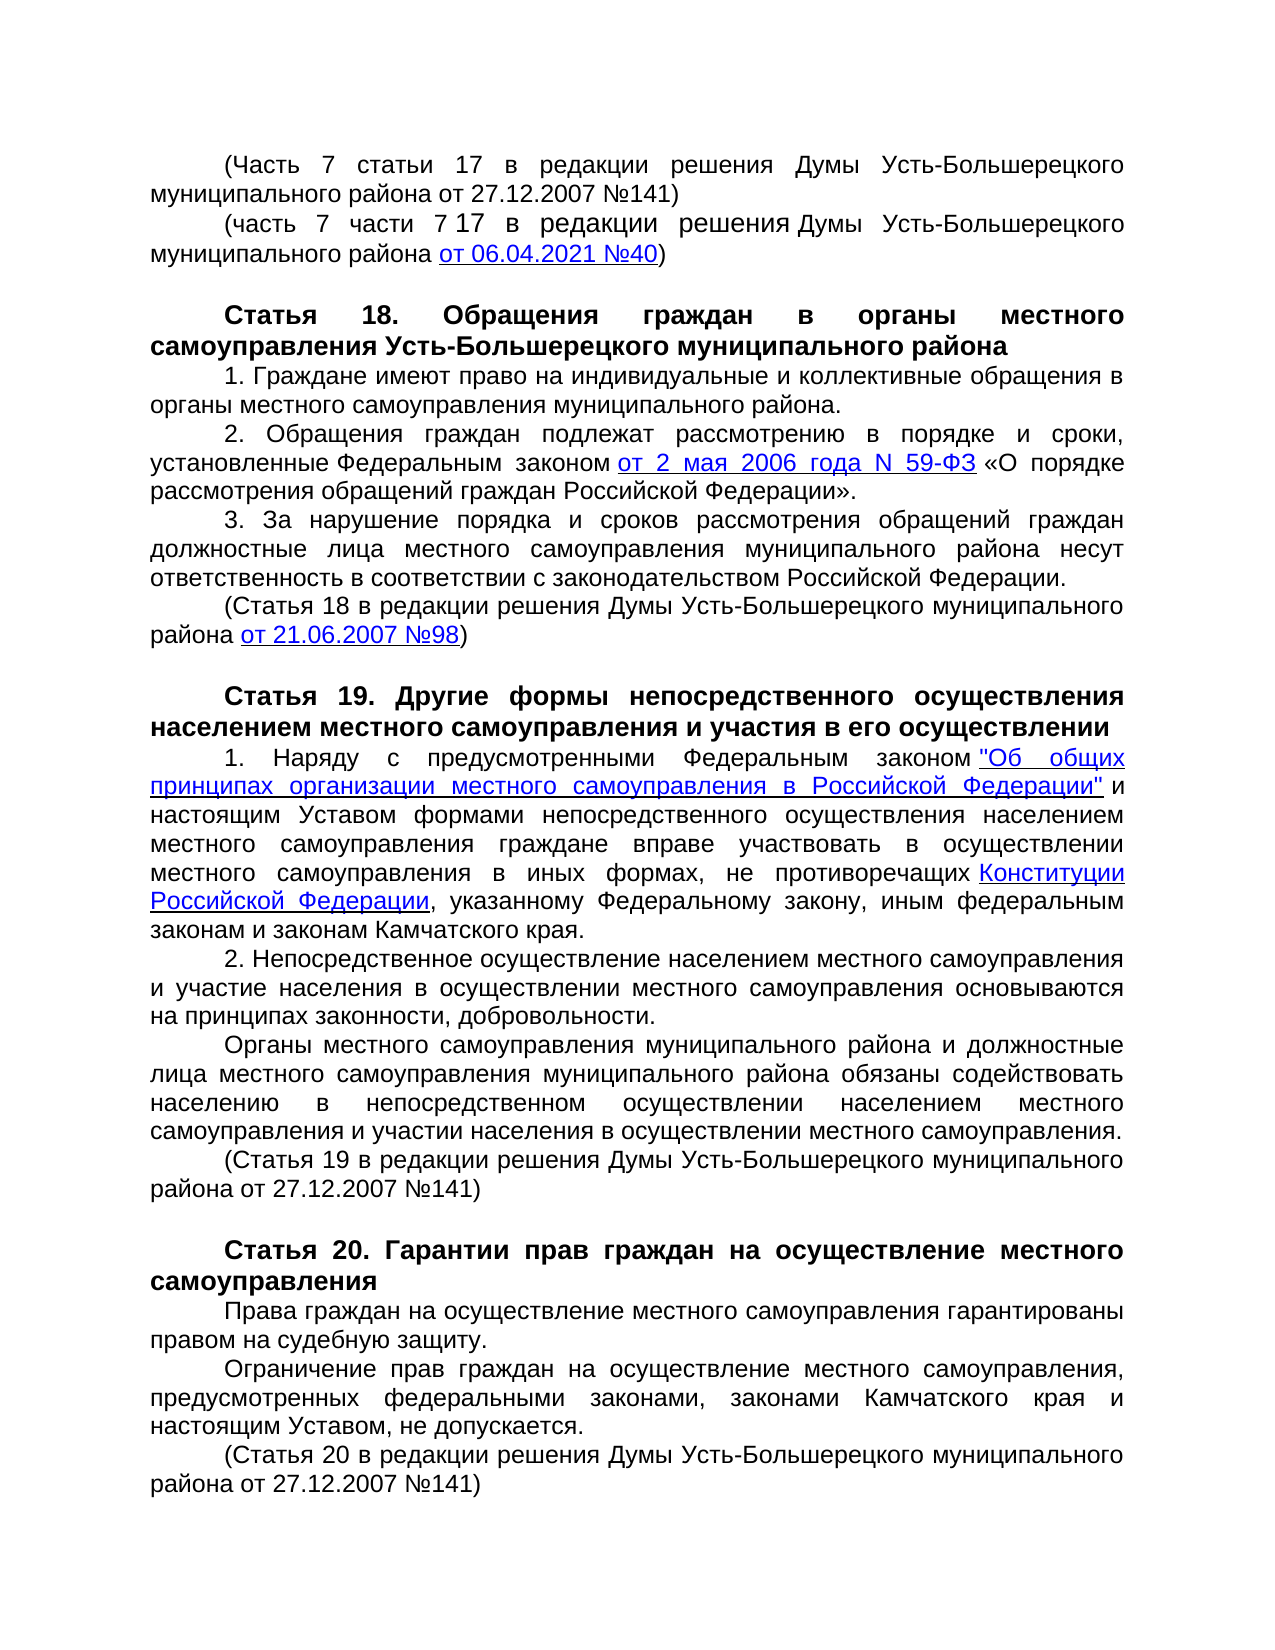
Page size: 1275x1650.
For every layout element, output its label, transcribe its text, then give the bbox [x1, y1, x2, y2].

text (часть 7 части 7 17 в редакции решения Думы Усть-Большерецкого муниципального района от 06.04.2021 №40) [150, 207, 1125, 267]
text Статья 18. Обращения граждан в органы местного самоуправления Усть-Большерецкого муниципального района [150, 299, 1125, 361]
text (Часть 7 статьи 17 в редакции решения Думы Усть-Большерецкого муниципального района от 27.12.2007 №141) [150, 150, 1125, 207]
text Статья 20. Гарантии прав граждан на осуществление местного самоуправления [150, 1234, 1125, 1296]
text (Статья 18 в редакции решения Думы Усть-Большерецкого муниципального района от 21.06.2007 №98) [150, 591, 1125, 649]
text Права граждан на осуществление местного самоуправления гарантированы правом на судебную защиту. [150, 1296, 1125, 1354]
text 2. Обращения граждан подлежат рассмотрению в порядке и сроки, установленные Федеральным законом от 2 мая 2006 года N 59-ФЗ «О порядке рассмотрения обращений граждан Российской Федерации». [150, 419, 1125, 505]
text Ограничение прав граждан на осуществление местного самоуправления, предусмотренных федеральными законами, законами Камчатского края и настоящим Уставом, не допускается. [150, 1354, 1125, 1440]
text 3. За нарушение порядка и сроков рассмотрения обращений граждан должностные лица местного самоуправления муниципального района несут ответственность в соответствии с законодательством Российской Федерации. [150, 505, 1125, 591]
text Органы местного самоуправления муниципального района и должностные лица местного самоуправления муниципального района обязаны содействовать населению в непосредственном осуществлении населением местного самоуправления и участии населения в осуществлении местного самоуправления. [150, 1030, 1125, 1145]
text 1. Граждане имеют право на индивидуальные и коллективные обращения в органы местного самоуправления муниципального района. [150, 361, 1125, 419]
text (Статья 19 в редакции решения Думы Усть-Большерецкого муниципального района от 27.12.2007 №141) [150, 1145, 1125, 1202]
text 1. Наряду с предусмотренными Федеральным законом "Об общих принципах организации местного самоуправления в Российской Федерации" и настоящим Уставом формами непосредственного осуществления населением местного самоуправления граждане вправе участвовать в осуществлении местного самоуправления в иных формах, не противоречащих Конституции Российской Федерации, указанному Федеральному закону, иным федеральным законам и законам Камчатского края. [150, 742, 1125, 944]
text Статья 19. Другие формы непосредственного осуществления населением местного самоуправления и участия в его осуществлении [150, 680, 1125, 742]
text (Статья 20 в редакции решения Думы Усть-Большерецкого муниципального района от 27.12.2007 №141) [150, 1440, 1125, 1497]
text 2. Непосредственное осуществление населением местного самоуправления и участие населения в осуществлении местного самоуправления основываются на принципах законности, добровольности. [150, 944, 1125, 1030]
